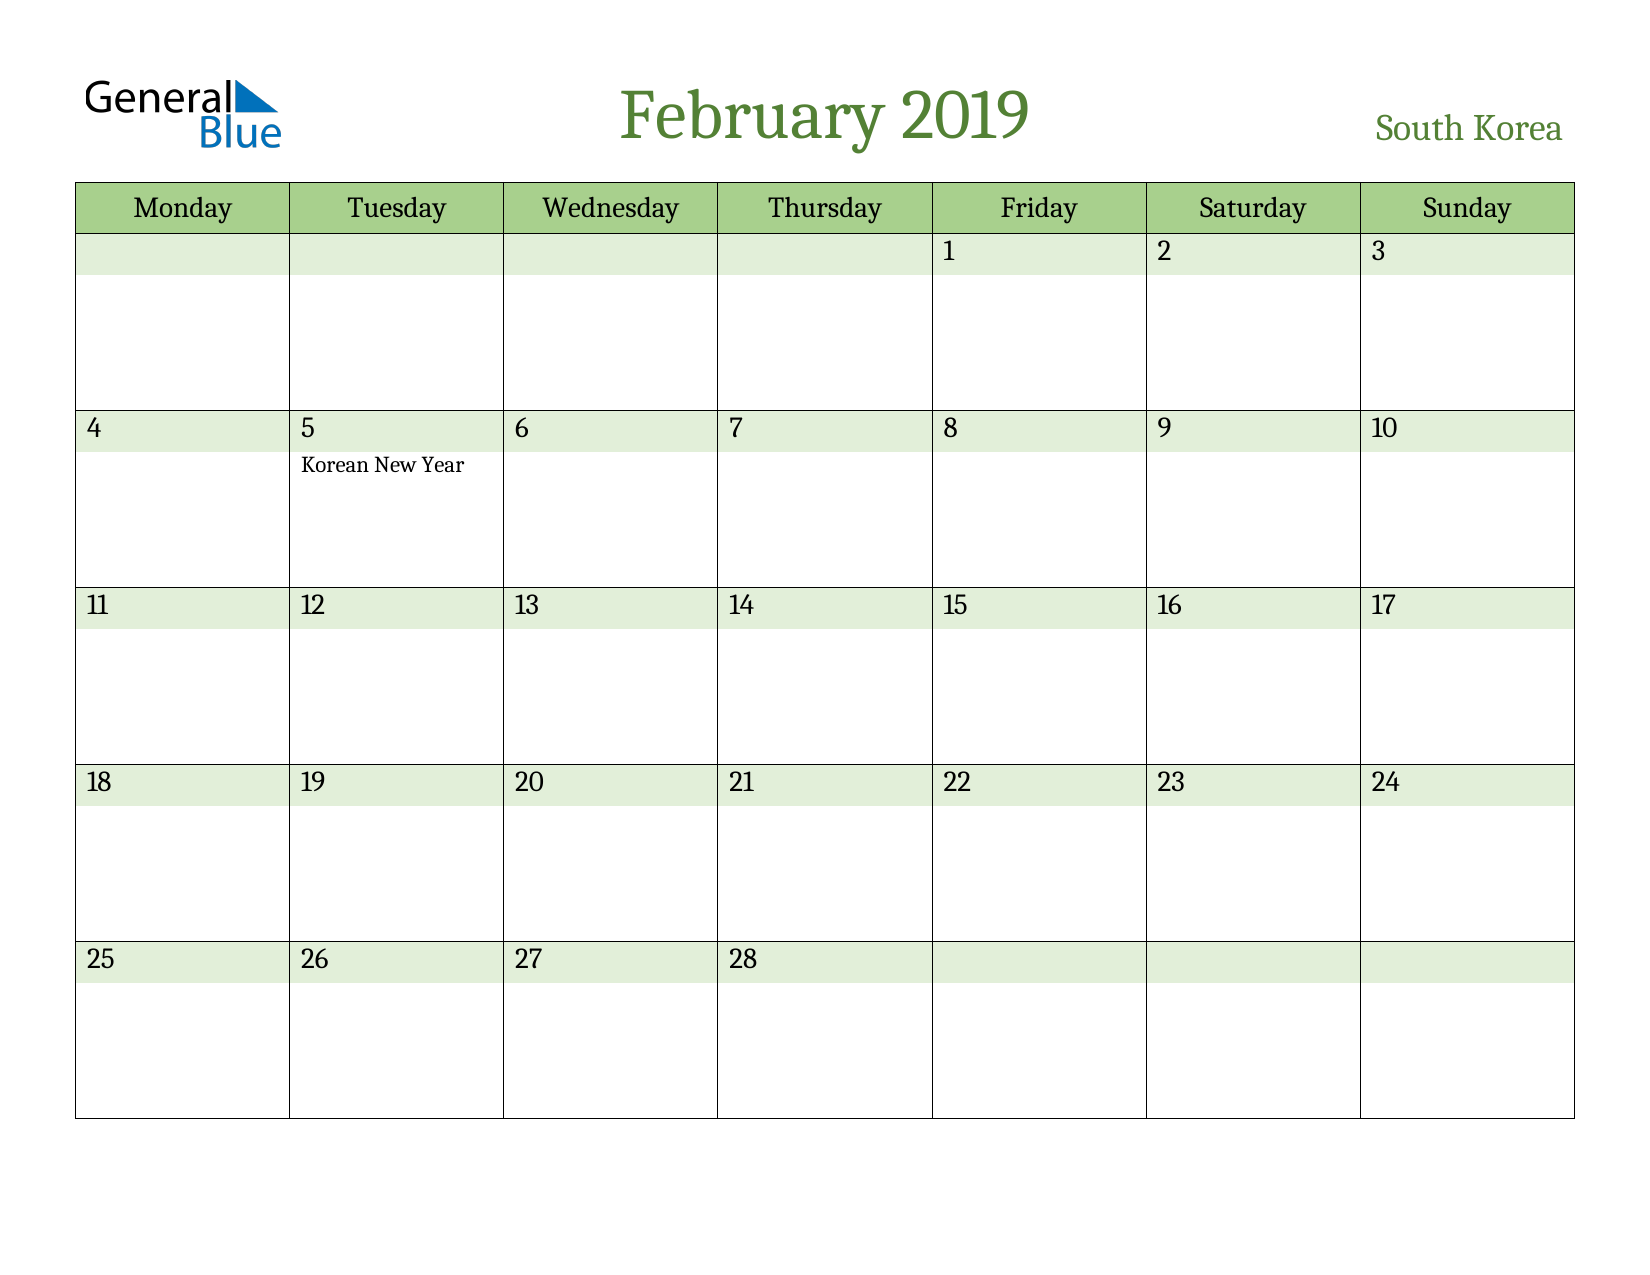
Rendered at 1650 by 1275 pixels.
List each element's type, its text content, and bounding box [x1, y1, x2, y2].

table_cell [1361, 942, 1574, 983]
table_cell 25 [76, 942, 289, 983]
table_cell 24 [1361, 765, 1574, 806]
table_cell Friday [933, 183, 1146, 233]
table_cell 17 [1361, 588, 1574, 629]
picture [86, 80, 281, 148]
table_cell [718, 629, 932, 764]
table_cell 14 [718, 588, 932, 629]
table_cell [933, 806, 1146, 941]
table_cell 27 [504, 942, 717, 983]
table_cell 6 [504, 411, 717, 452]
table_cell 11 [76, 588, 289, 629]
table_cell 21 [718, 765, 932, 806]
table_cell 3 [1361, 234, 1574, 275]
table_cell 7 [718, 411, 932, 452]
table_cell Sunday [1361, 183, 1574, 233]
table_cell [290, 275, 503, 410]
table_cell [290, 234, 503, 275]
table_cell [718, 234, 932, 275]
table_cell [504, 806, 717, 941]
table_cell 12 [290, 588, 503, 629]
table_cell 23 [1147, 765, 1360, 806]
table_cell 10 [1361, 411, 1574, 452]
table_cell Saturday [1147, 183, 1360, 233]
table_cell [76, 983, 289, 1118]
table_cell Thursday [718, 183, 932, 233]
table_cell [933, 275, 1146, 410]
table_cell [1361, 275, 1574, 410]
table_header [76, 75, 503, 182]
table_cell 5 [290, 411, 503, 452]
table_cell [76, 275, 289, 410]
table_cell [718, 983, 932, 1118]
table_cell [1147, 452, 1360, 587]
table_cell [504, 983, 717, 1118]
table_cell 16 [1147, 588, 1360, 629]
table_cell [1361, 452, 1574, 587]
table_cell [1147, 983, 1360, 1118]
table_cell [1147, 275, 1360, 410]
table_cell [76, 629, 289, 764]
table_cell [1361, 983, 1574, 1118]
table_cell [504, 629, 717, 764]
table_cell 8 [933, 411, 1146, 452]
table_cell [933, 983, 1146, 1118]
table_cell [718, 275, 932, 410]
table_cell 2 [1147, 234, 1360, 275]
table_cell Monday [76, 183, 289, 233]
table_cell [290, 629, 503, 764]
table_cell [504, 275, 717, 410]
table_cell Wednesday [504, 183, 717, 233]
table_cell 19 [290, 765, 503, 806]
table_cell [718, 452, 932, 587]
table_header South Korea [1146, 75, 1574, 182]
table_cell [76, 234, 289, 275]
table_cell 26 [290, 942, 503, 983]
table_cell [933, 629, 1146, 764]
table_cell 18 [76, 765, 289, 806]
table_cell [1147, 942, 1360, 983]
table_cell 28 [718, 942, 932, 983]
table_cell Korean New Year [290, 452, 503, 587]
table_cell Tuesday [290, 183, 503, 233]
table_cell 13 [504, 588, 717, 629]
table_cell [1147, 629, 1360, 764]
table_cell [933, 452, 1146, 587]
table_cell [290, 983, 503, 1118]
table_cell 15 [933, 588, 1146, 629]
table_cell 9 [1147, 411, 1360, 452]
table_cell [1361, 629, 1574, 764]
table_cell 20 [504, 765, 717, 806]
table_cell [718, 806, 932, 941]
table_cell [290, 806, 503, 941]
table_header February 2019 [504, 75, 1146, 182]
table_cell [933, 942, 1146, 983]
table_cell [504, 452, 717, 587]
table_cell [76, 806, 289, 941]
table_cell 22 [933, 765, 1146, 806]
table_cell [1147, 806, 1360, 941]
table_cell [1361, 806, 1574, 941]
table_cell [504, 234, 717, 275]
table_cell 1 [933, 234, 1146, 275]
table_cell [76, 452, 289, 587]
table_cell 4 [76, 411, 289, 452]
